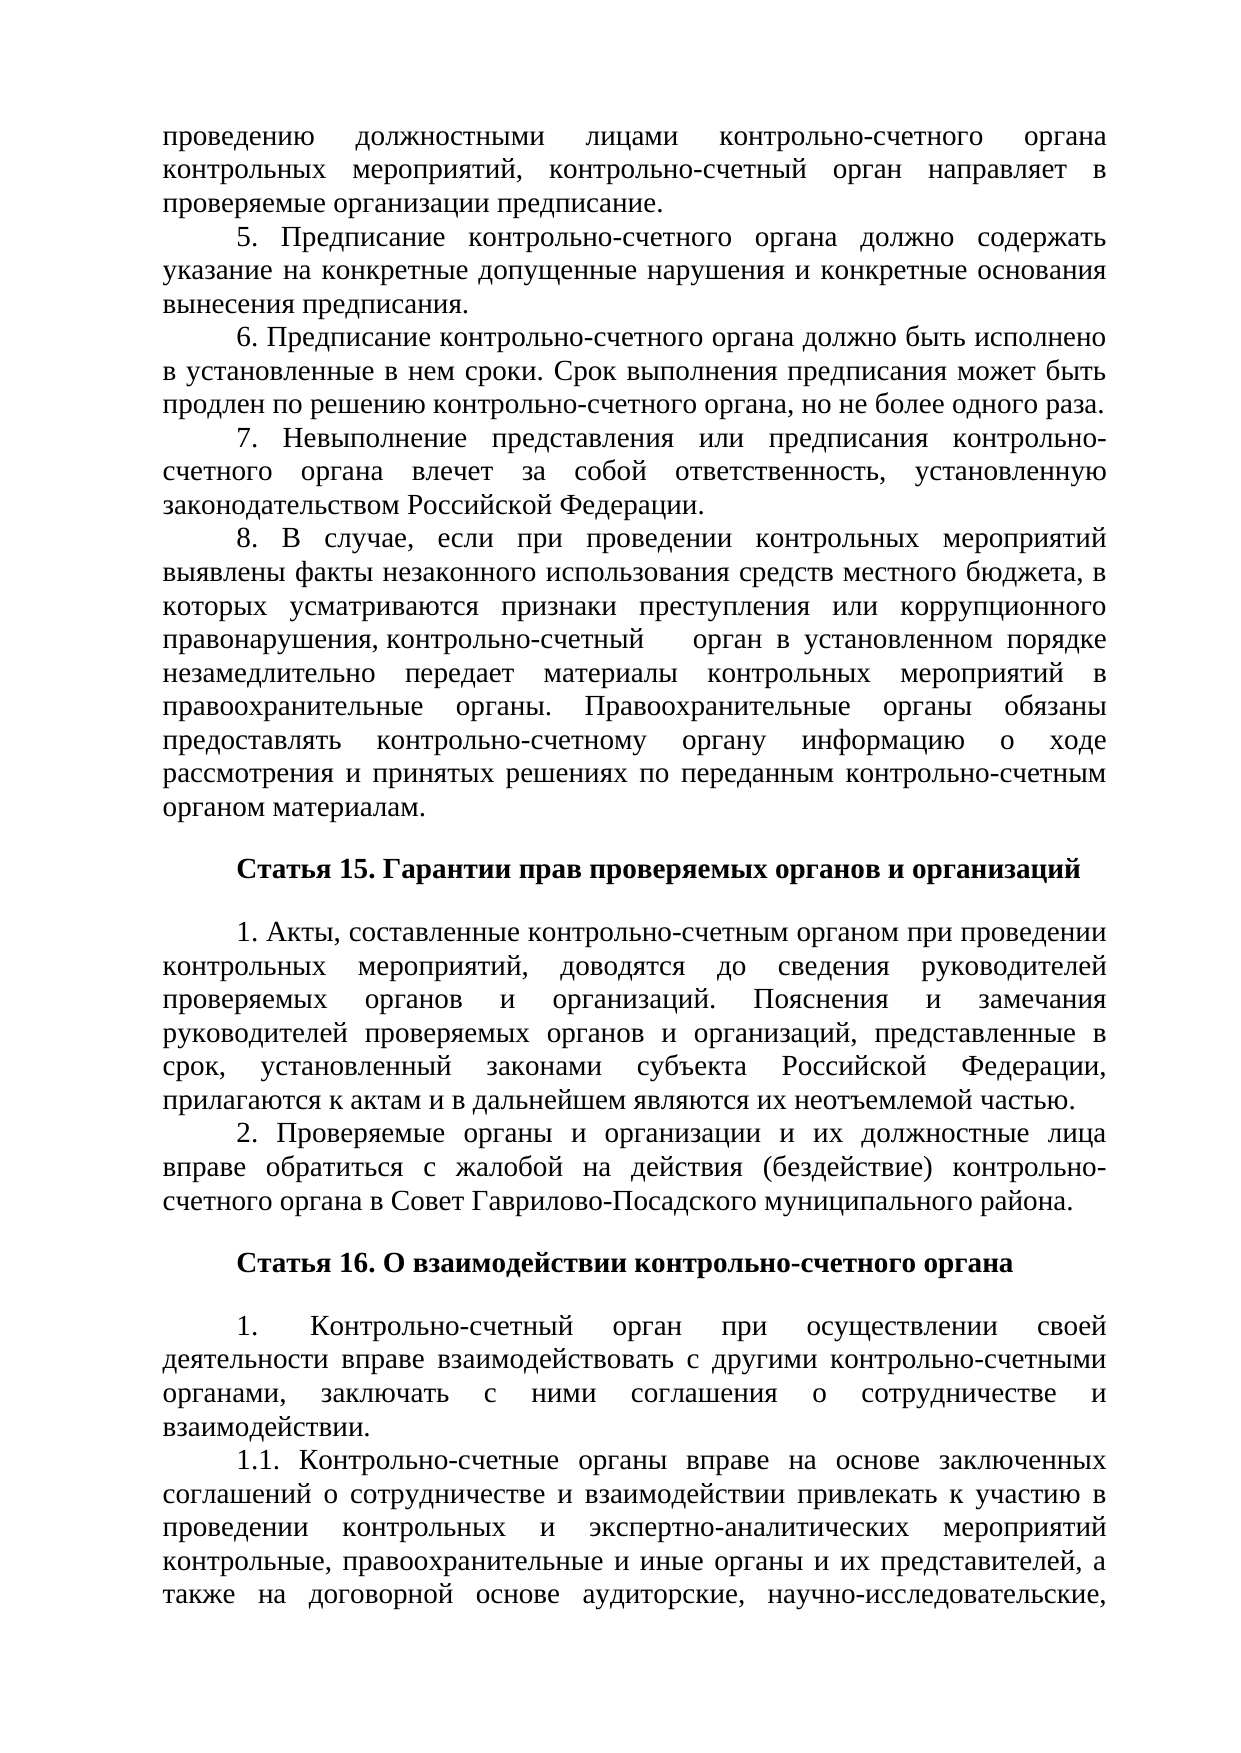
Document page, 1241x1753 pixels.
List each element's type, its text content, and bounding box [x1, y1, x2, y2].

text 8. В случае, если при проведении контрольных мероприятий выявлены факты незаконного использования средств местного бюджета, в которых усматриваются признаки преступления или коррупционного правонарушения, контрольно-счетный орган в установленном порядке незамедлительно передает материалы контрольных мероприятий в правоохранительные органы. Правоохранительные органы обязаны предоставлять контрольно-счетному органу информацию о ходе рассмотрения и принятых решениях по переданным контрольно-счетным органом материалам. [162, 521, 1107, 822]
text Статья 15. Гарантии прав проверяемых органов и организаций [162, 852, 1107, 885]
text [162, 118, 1107, 219]
text 7. Невыполнение представления или предписания контрольно-счетного органа влечет за собой ответственность, установленную законодательством Российской Федерации. [162, 420, 1107, 521]
list Контрольно-счетный орган при осуществлении своей деятельности вправе взаимодействовать с другими контрольно-счетными органами, заключать с ними соглашения о сотрудничестве и взаимодействии. [162, 1308, 1107, 1442]
text 2. Проверяемые органы и организации и их должностные лица вправе обратиться с жалобой на действия (бездействие) контрольно-счетного органа в Совет Гаврилово-Посадского муниципального района. [162, 1116, 1107, 1216]
text 5. Предписание контрольно-счетного органа должно содержать указание на конкретные допущенные нарушения и конкретные основания вынесения предписания. [162, 219, 1107, 319]
text Статья 16. О взаимодействии контрольно-счетного органа [162, 1245, 1107, 1279]
text 6. Предписание контрольно-счетного органа должно быть исполнено в установленные в нем сроки. Срок выполнения предписания может быть продлен по решению контрольно-счетного органа, но не более одного раза. [162, 319, 1107, 420]
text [162, 1442, 1107, 1610]
text 1. Акты, составленные контрольно-счетным органом при проведении контрольных мероприятий, доводятся до сведения руководителей проверяемых органов и организаций. Пояснения и замечания руководителей проверяемых органов и организаций, представленные в срок, установленный законами субъекта Российской Федерации, прилагаются к актам и в дальнейшем являются их неотъемлемой частью. [162, 914, 1107, 1116]
